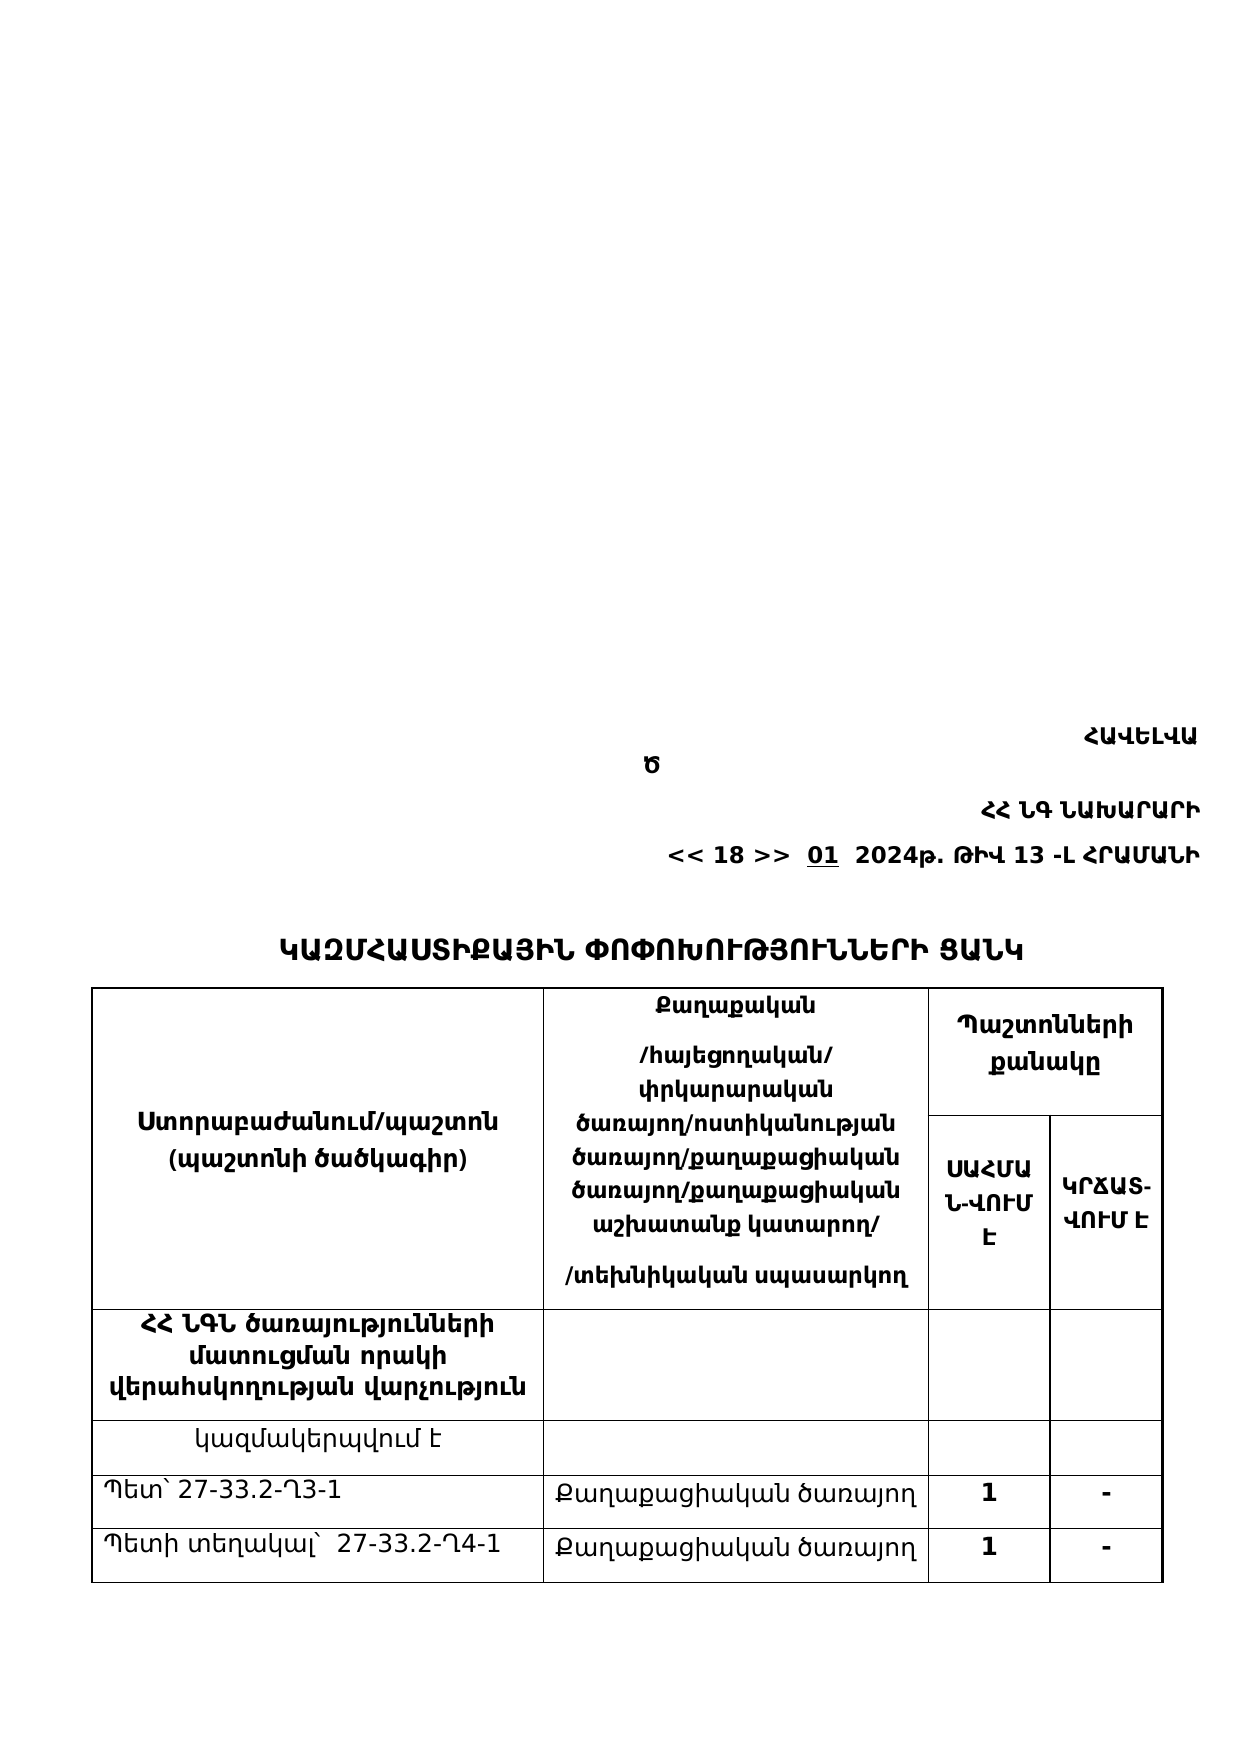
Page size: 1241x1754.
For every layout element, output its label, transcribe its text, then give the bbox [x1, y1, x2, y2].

text ՀՀ ՆԳ ՆԱԽԱՐԱՐԻ [103, 797, 1200, 824]
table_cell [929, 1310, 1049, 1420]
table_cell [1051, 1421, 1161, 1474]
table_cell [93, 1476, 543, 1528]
text << 18 >> 01 2024թ. ԹԻՎ 13 -Լ ՀՐԱՄԱՆԻ [103, 843, 1200, 869]
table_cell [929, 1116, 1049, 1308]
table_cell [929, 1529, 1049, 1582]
text ԿԱԶՄՀԱՍՏԻՔԱՅԻՆ ՓՈՓՈԽՈՒԹՅՈՒՆՆԵՐԻ ՑԱՆԿ [103, 933, 1200, 967]
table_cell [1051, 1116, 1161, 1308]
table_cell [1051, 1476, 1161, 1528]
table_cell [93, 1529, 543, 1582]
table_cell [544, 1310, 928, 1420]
text ՀԱՎԵԼՎԱԾ [103, 723, 1200, 778]
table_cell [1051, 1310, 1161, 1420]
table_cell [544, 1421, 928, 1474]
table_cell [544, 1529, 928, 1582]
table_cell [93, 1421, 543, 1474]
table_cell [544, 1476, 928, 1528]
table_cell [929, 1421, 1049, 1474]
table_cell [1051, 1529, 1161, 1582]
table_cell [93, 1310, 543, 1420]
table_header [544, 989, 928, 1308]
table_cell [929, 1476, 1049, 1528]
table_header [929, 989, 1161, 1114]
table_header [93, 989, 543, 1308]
